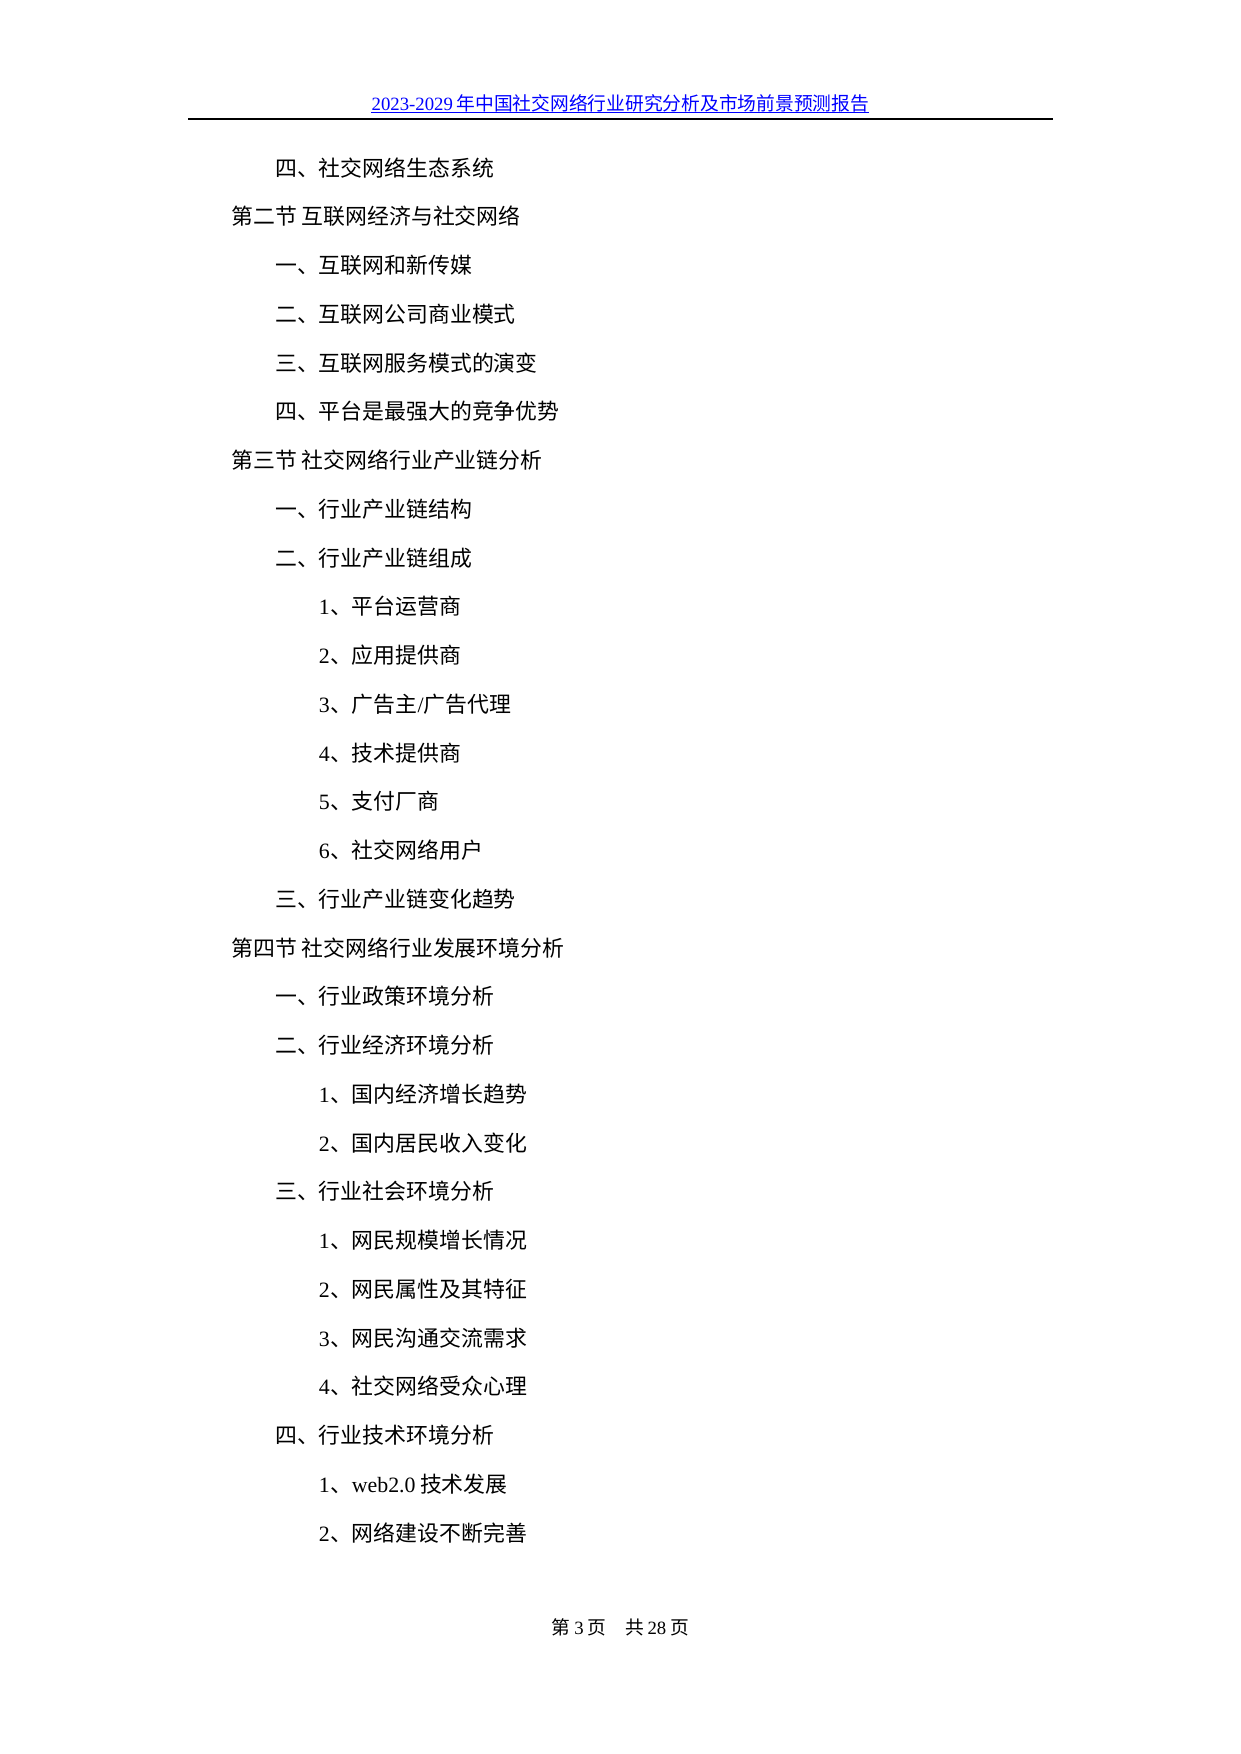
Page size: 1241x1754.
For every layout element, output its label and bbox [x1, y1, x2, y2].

text [187, 150, 1053, 1548]
